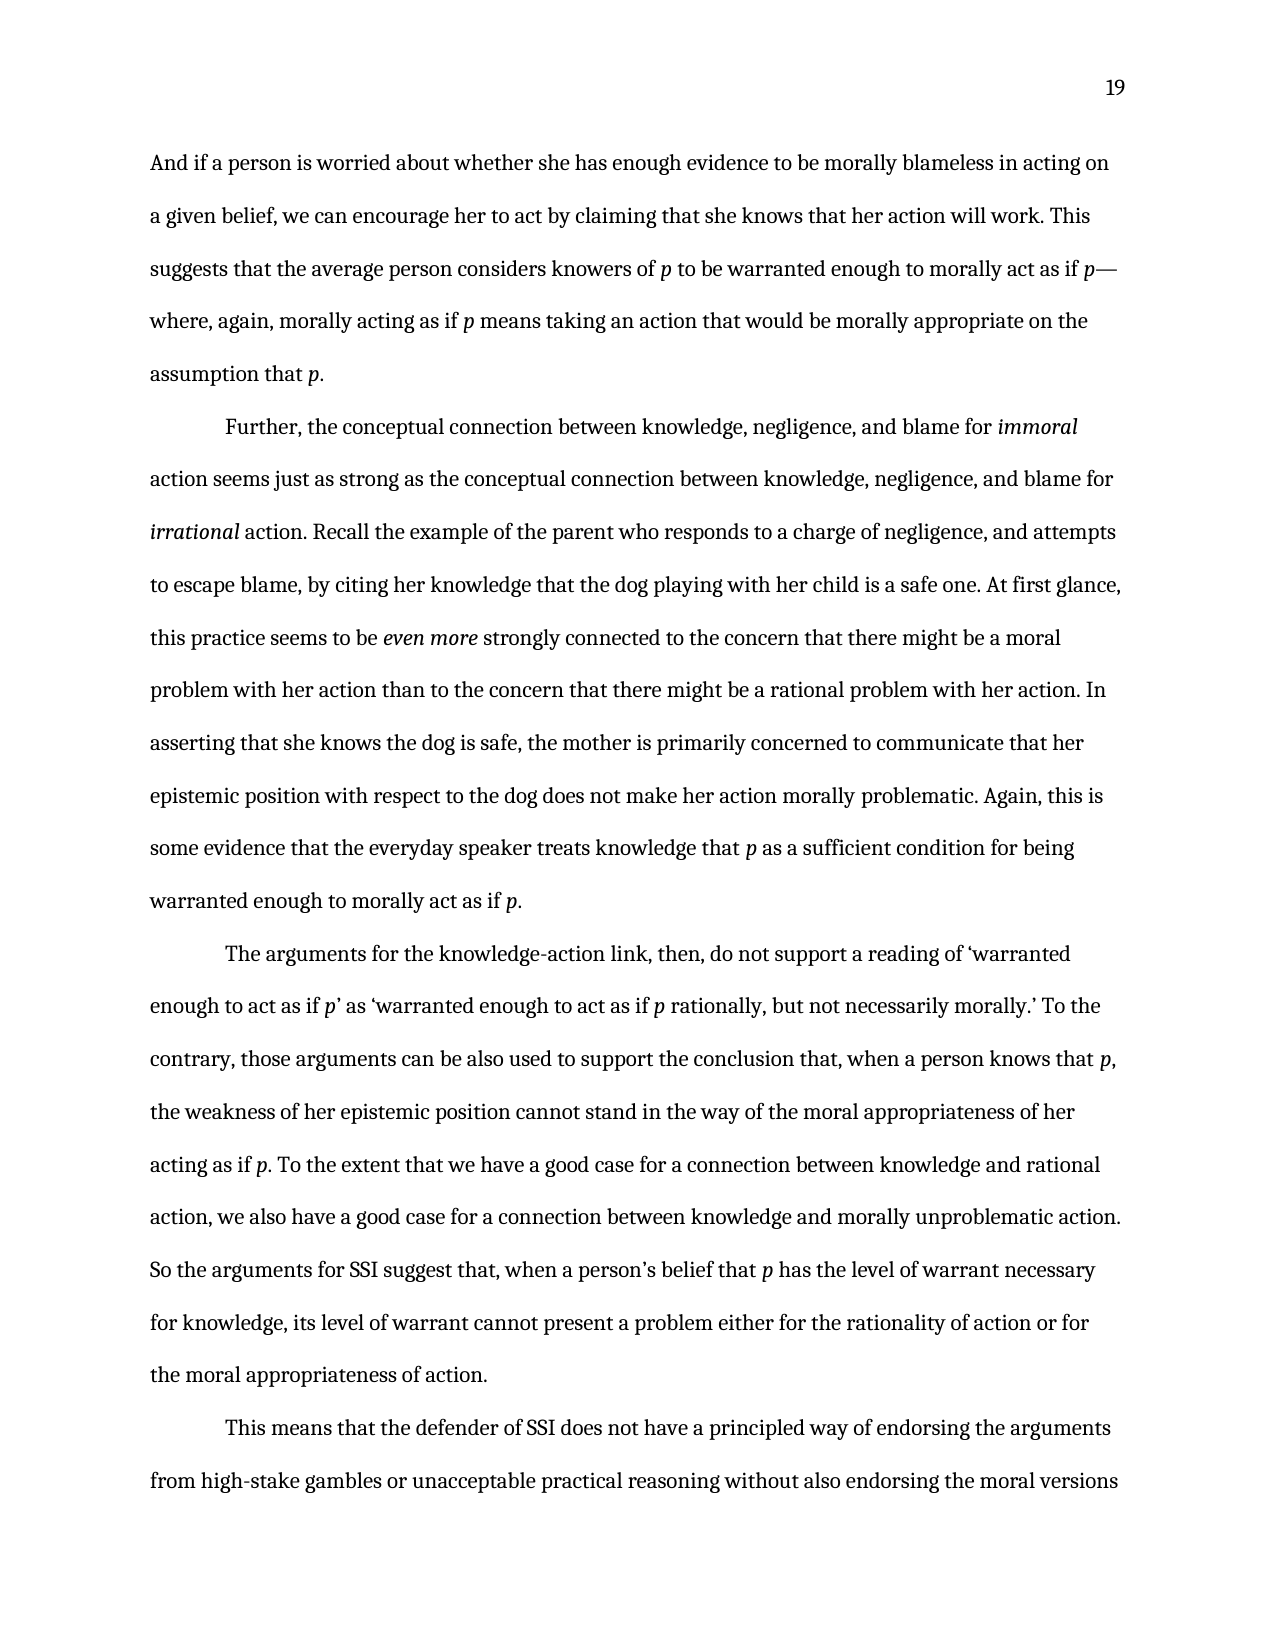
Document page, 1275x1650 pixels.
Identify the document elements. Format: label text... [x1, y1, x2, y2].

text Further, the conceptual connection between knowledge, negligence, and blame for immoral action seems just as strong as the conceptual connection between knowledge, negligence, and blame for irrational action. Recall the example of the parent who responds to a charge of negligence, and attempts to escape blame, by citing her knowledge that the dog playing with her child is a safe one. At first glance, this practice seems to be even more strongly connected to the concern that there might be a moral problem with her action than to the concern that there might be a rational problem with her action. In asserting that she knows the dog is safe, the mother is primarily concerned to communicate that her epistemic position with respect to the dog does not make her action morally problematic. Again, this is some evidence that the everyday speaker treats knowledge that p as a sufficient condition for being warranted enough to morally act as if p. [150, 413, 1125, 914]
text The arguments for the knowledge-action link, then, do not support a reading of ‘warranted enough to act as if p’ as ‘warranted enough to act as if p rationally, but not necessarily morally.’ To the contrary, those arguments can be also used to support the conclusion that, when a person knows that p, the weakness of her epistemic position cannot stand in the way of the moral appropriateness of her acting as if p. To the extent that we have a good case for a connection between knowledge and rational action, we also have a good case for a connection between knowledge and morally unproblematic action. So the arguments for SSI suggest that, when a person’s belief that p has the level of warrant necessary for knowledge, its level of warrant cannot present a problem either for the rationality of action or for the moral appropriateness of action. [150, 941, 1125, 1389]
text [150, 150, 1125, 387]
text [150, 1415, 1125, 1494]
